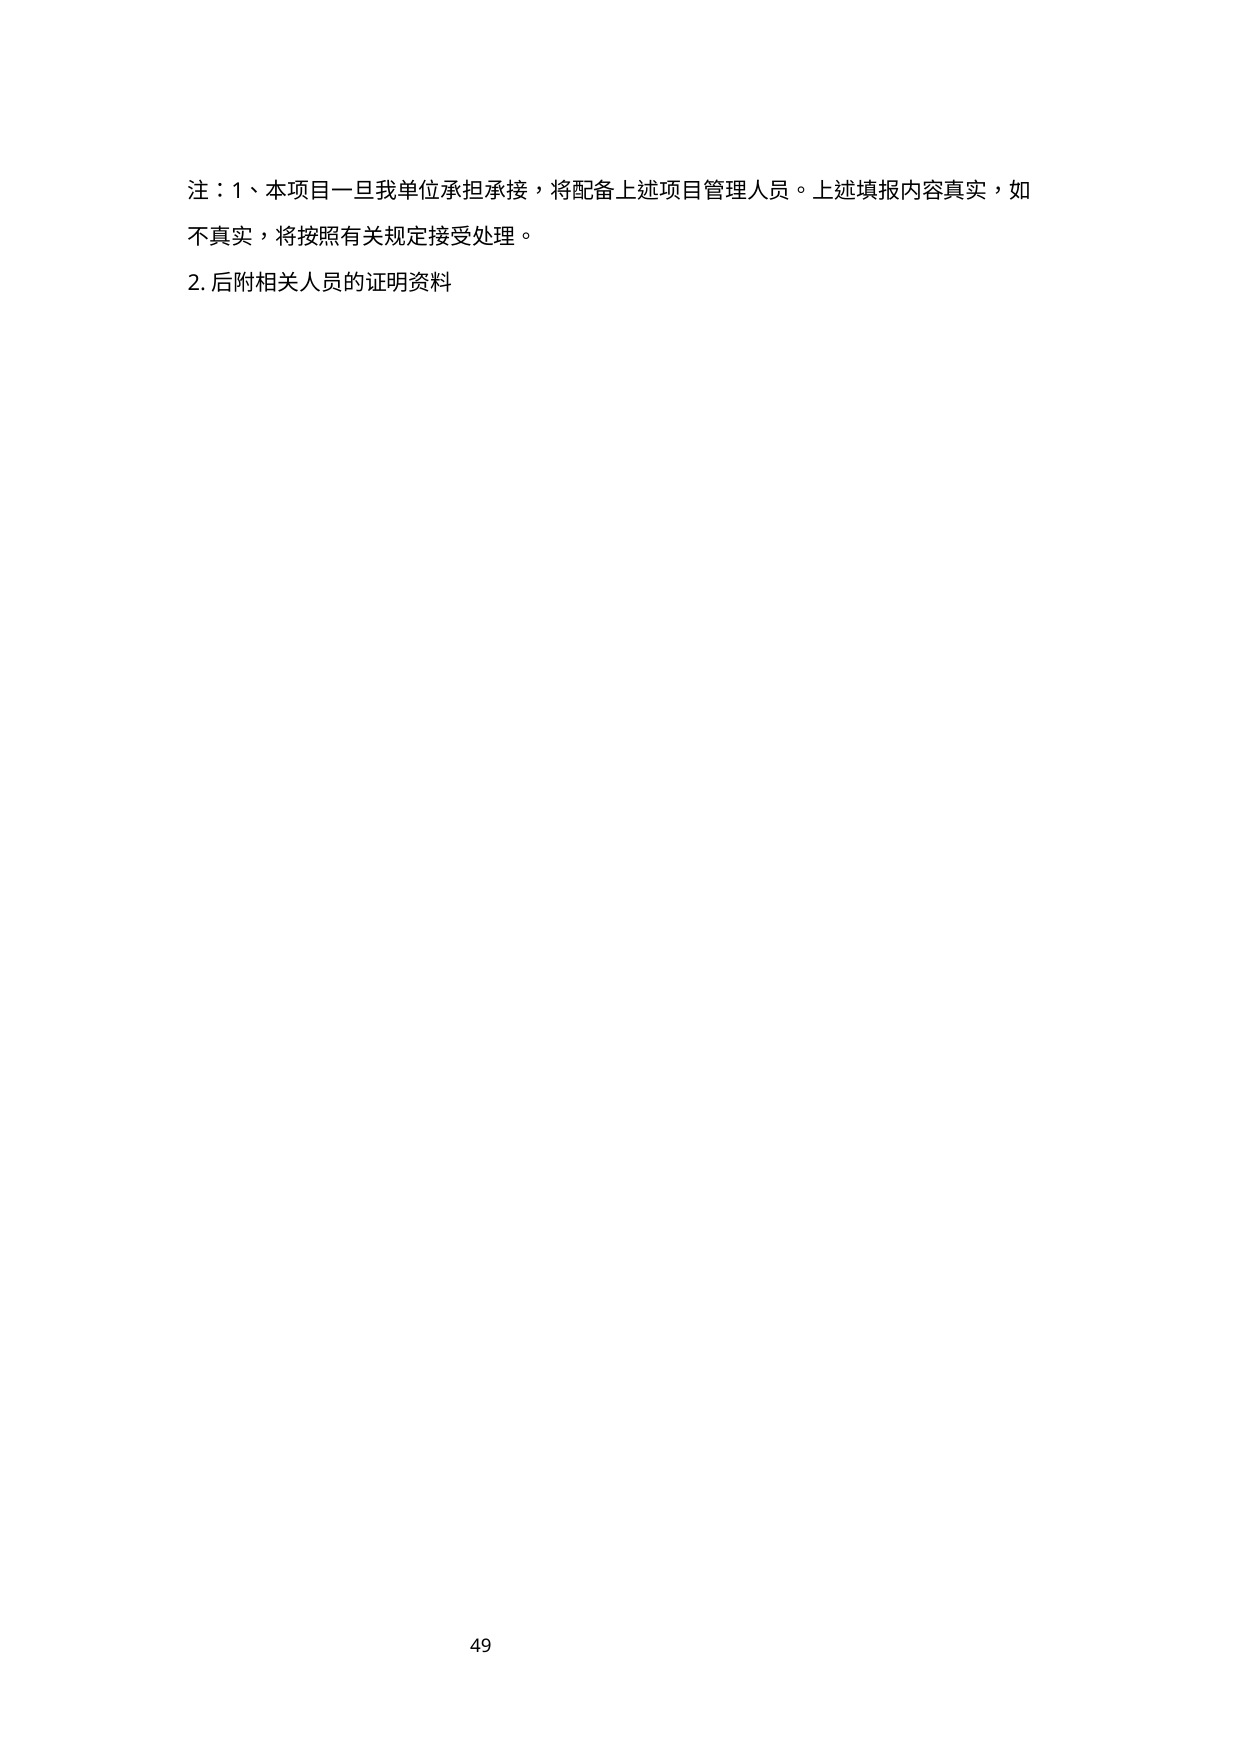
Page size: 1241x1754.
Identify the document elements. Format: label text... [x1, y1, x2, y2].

text 注：1、本项目一旦我单位承担承接，将配备上述项目管理人员。上述填报内容真实，如不真实，将按照有关规定接受处理。 [187, 162, 1053, 254]
list 后附相关人员的证明资料 [187, 254, 1053, 299]
